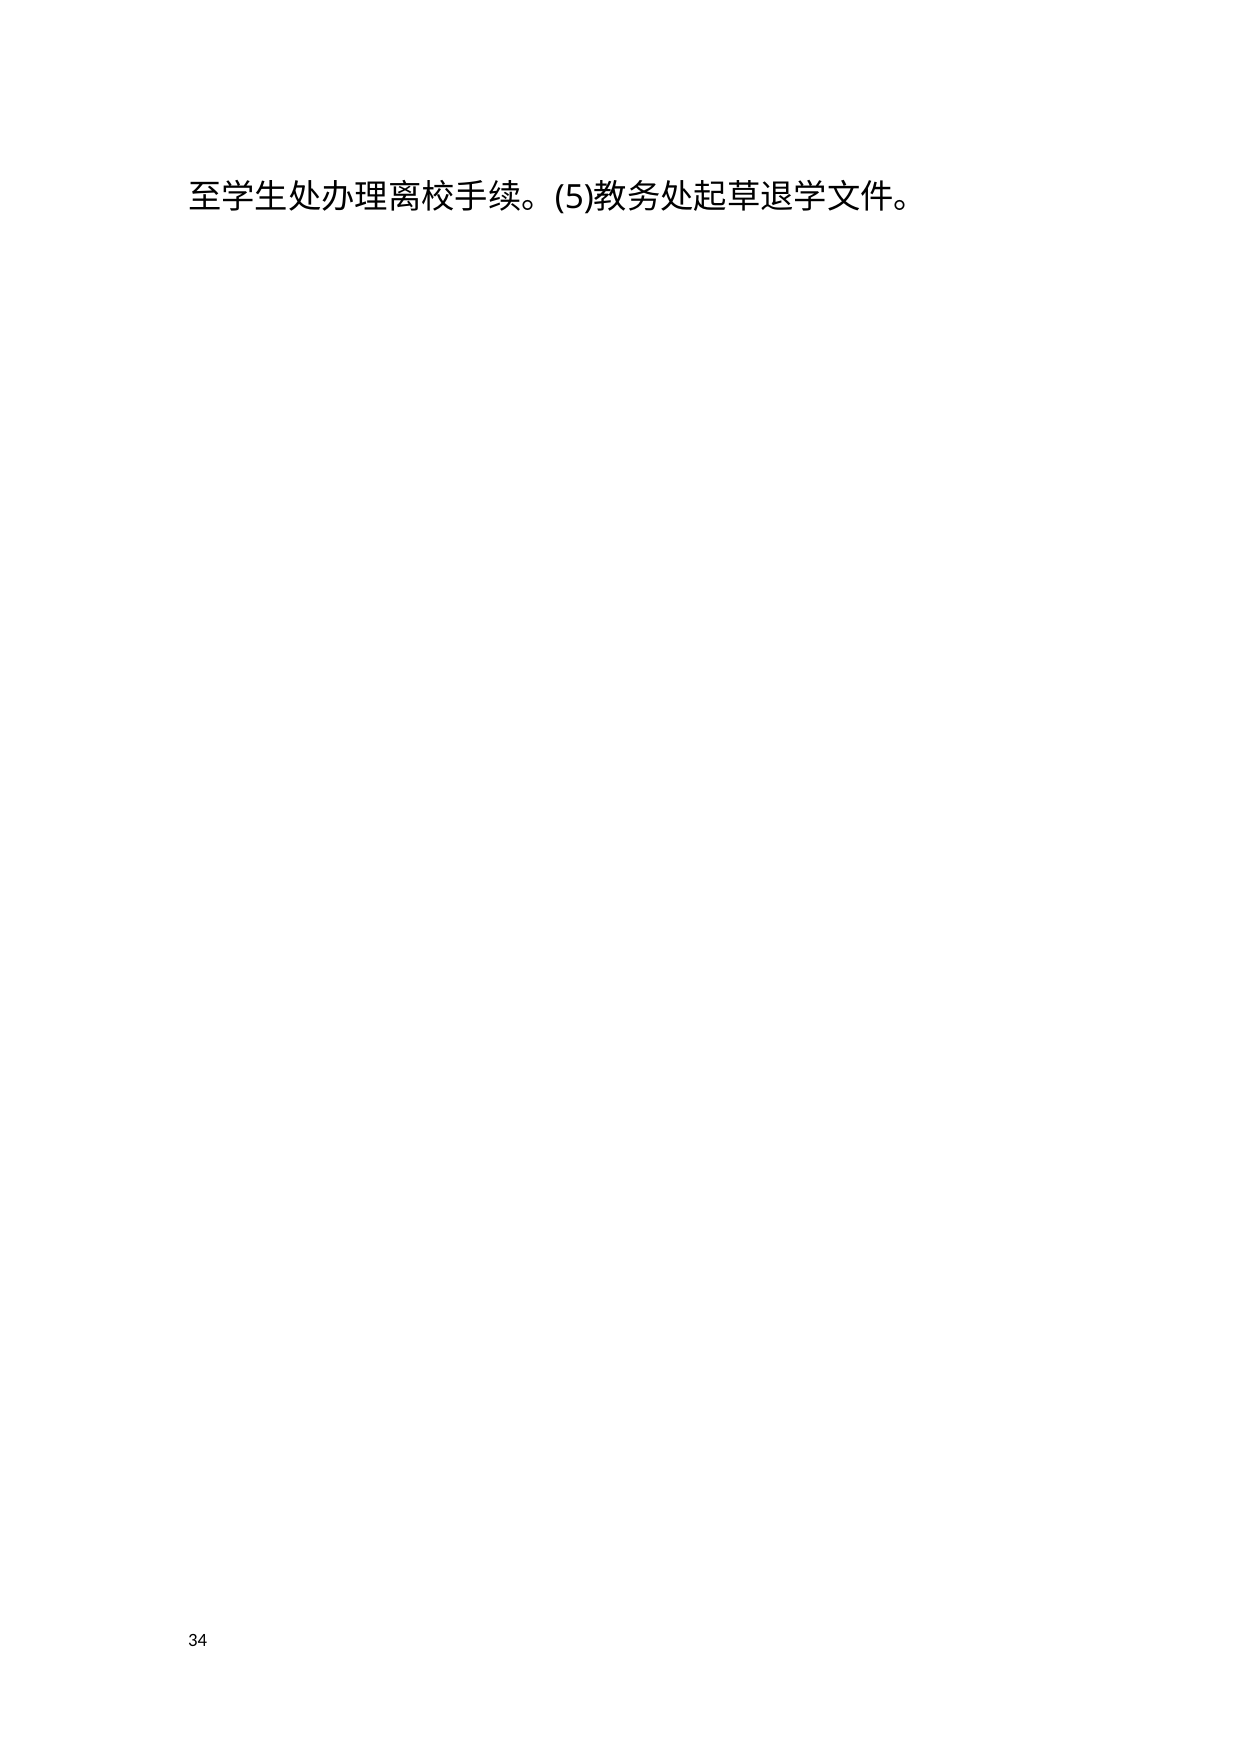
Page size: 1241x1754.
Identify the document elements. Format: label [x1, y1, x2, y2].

text [188, 162, 1052, 227]
